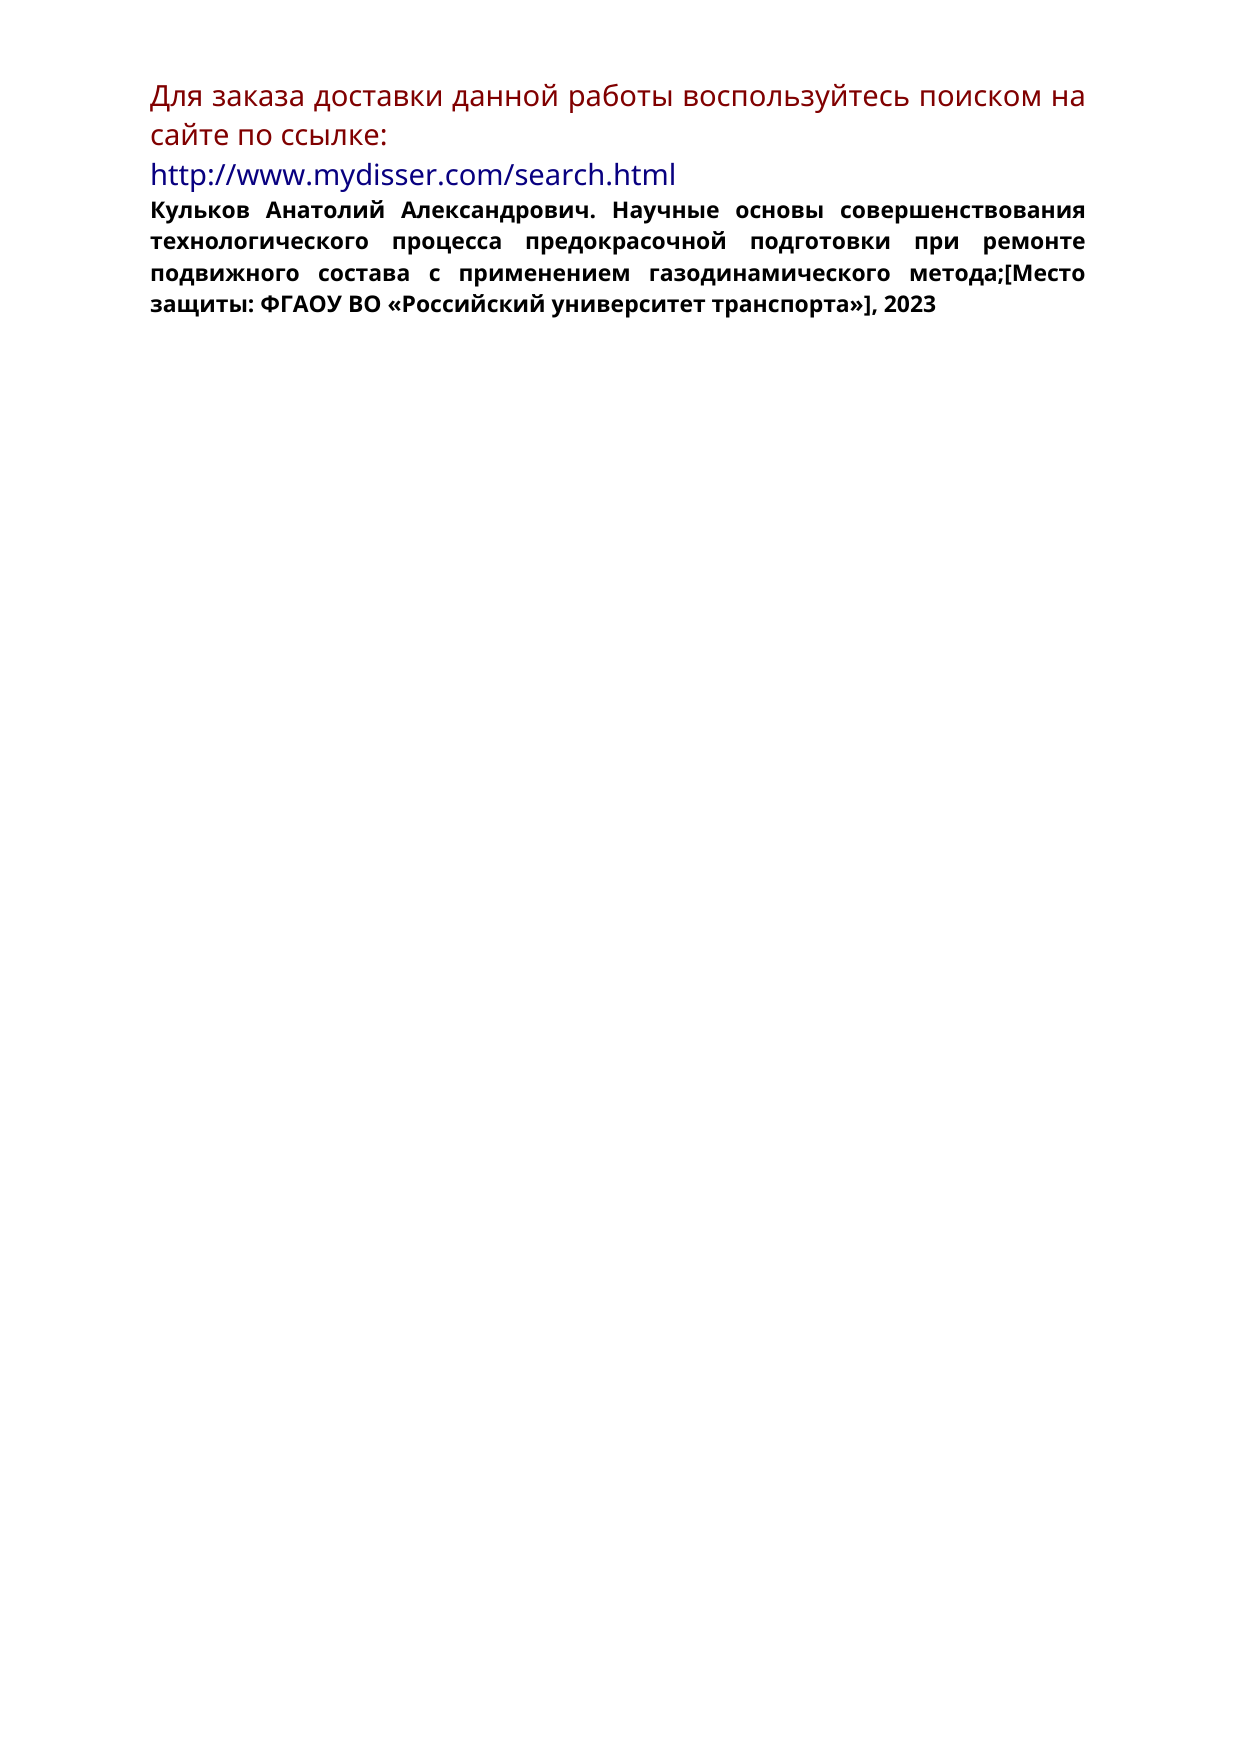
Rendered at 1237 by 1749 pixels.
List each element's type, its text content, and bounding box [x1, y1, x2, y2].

text Кульков Анатолий Александрович. Научные основы совершенствования технологического процесса предокрасочной подготовки при ремонте подвижного состава с применением газодинамического метода;[Место защиты: ФГАОУ ВО «Российский университет транспорта»], 2023 [150, 194, 1086, 319]
